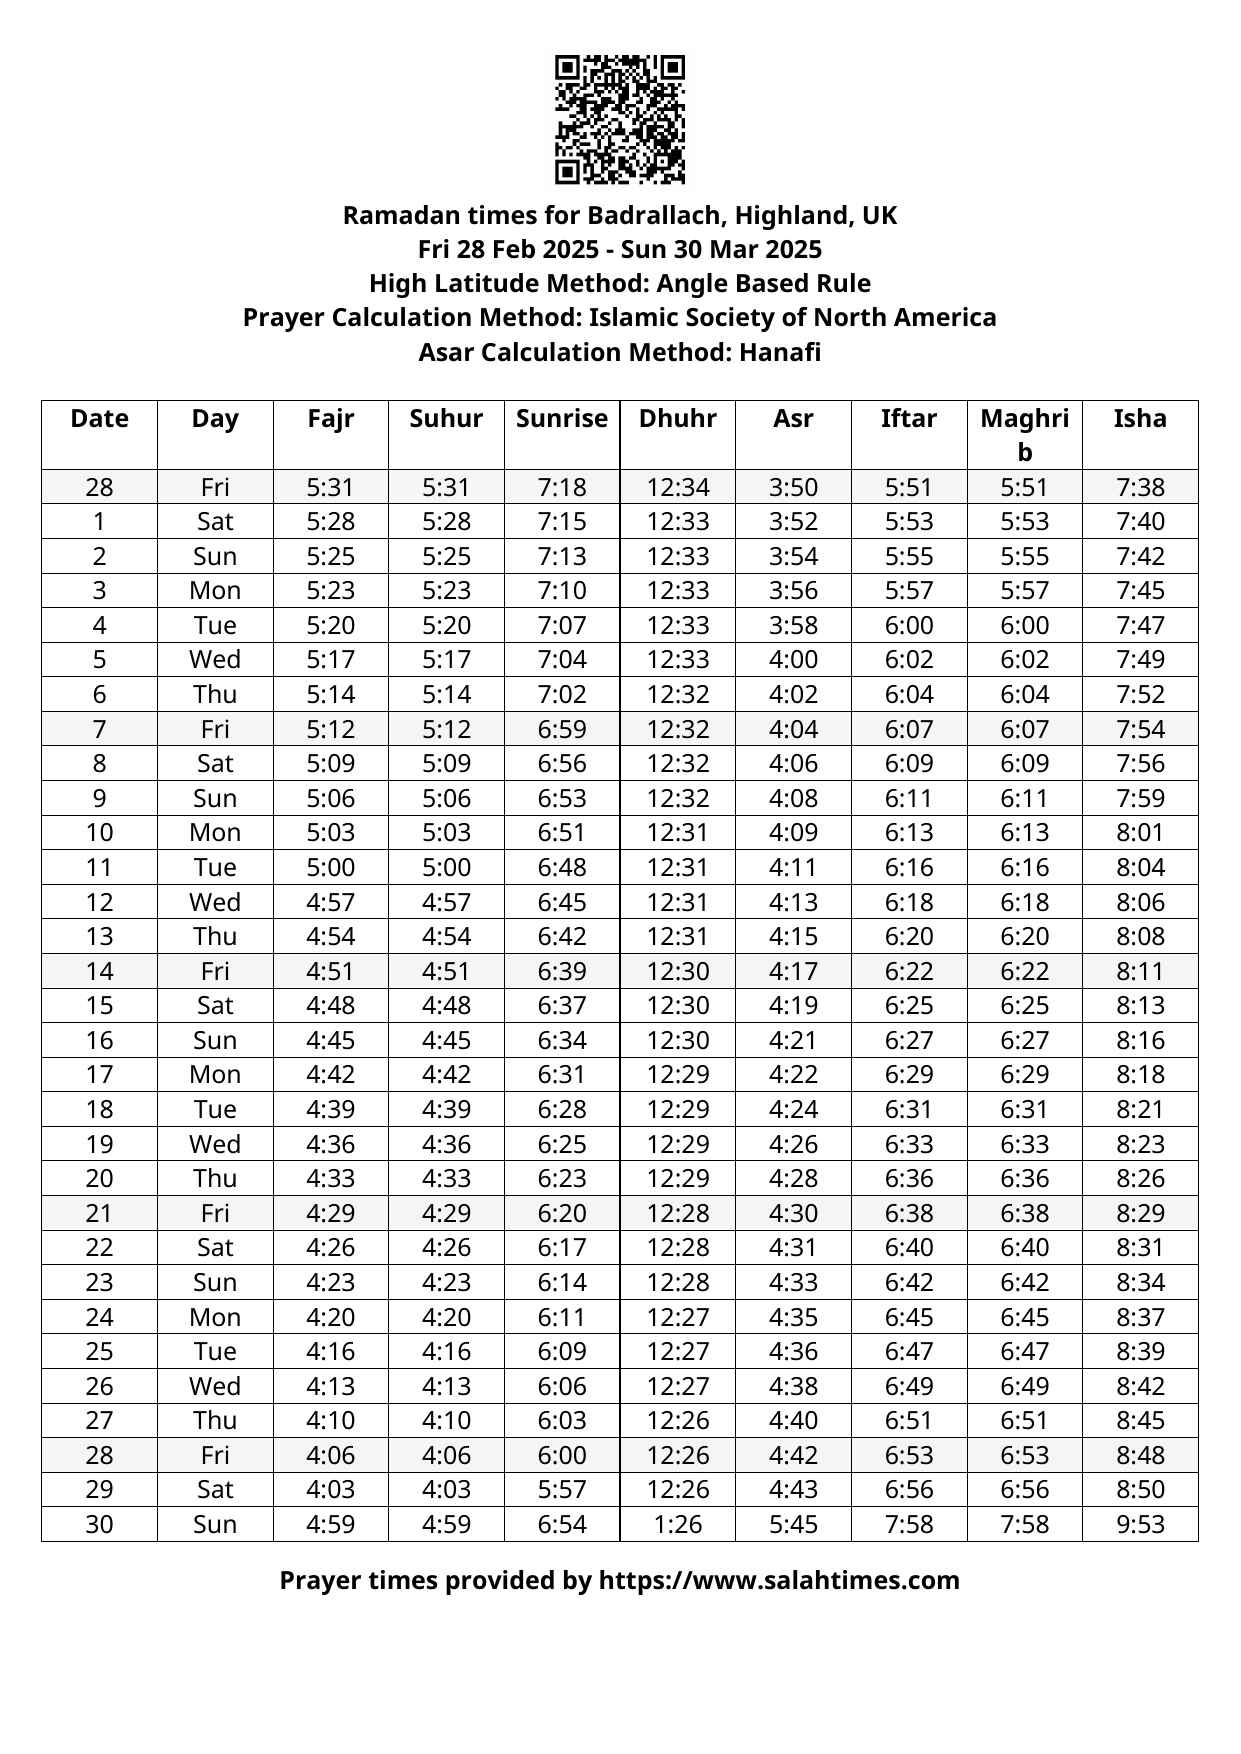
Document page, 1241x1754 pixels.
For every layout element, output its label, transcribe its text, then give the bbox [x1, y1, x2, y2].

table_cell 4:48 [274, 989, 388, 1022]
table_cell 4:42 [274, 1058, 388, 1091]
table_cell 4:06 [274, 1438, 388, 1472]
table_cell 6:11 [505, 1300, 619, 1333]
table_cell 6:25 [968, 989, 1082, 1022]
table_cell 6:56 [968, 1473, 1082, 1506]
table_cell 15 [42, 989, 157, 1022]
table_cell 11 [42, 850, 157, 884]
table_cell 12:26 [621, 1473, 735, 1506]
table_cell 6:04 [968, 677, 1082, 711]
table_cell 4:57 [389, 885, 504, 918]
table_cell 5:12 [389, 712, 504, 745]
table_cell 28 [42, 1438, 157, 1472]
table_cell 4:54 [389, 919, 504, 953]
table_cell 16 [42, 1023, 157, 1057]
table_cell Tue [158, 608, 273, 642]
table_cell 12 [42, 885, 157, 918]
table_cell 6:45 [505, 885, 619, 918]
table_cell Fri [158, 1196, 273, 1229]
table_cell 5:45 [736, 1507, 851, 1541]
table_cell 5:17 [389, 643, 504, 676]
table_cell 3 [42, 574, 157, 607]
table_cell 12:29 [621, 1127, 735, 1160]
table_cell 6:56 [505, 746, 619, 780]
table_cell 6:02 [968, 643, 1082, 676]
table_cell 6:22 [968, 954, 1082, 987]
table_cell 4:48 [389, 989, 504, 1022]
table_cell 6:09 [968, 746, 1082, 780]
table_cell Mon [158, 816, 273, 849]
table_cell 4:03 [274, 1473, 388, 1506]
table_cell 4:19 [736, 989, 851, 1022]
table_cell 6:11 [852, 781, 967, 814]
table_cell 8:39 [1083, 1334, 1198, 1368]
table_cell 5:53 [968, 504, 1082, 538]
table_cell 8:29 [1083, 1196, 1198, 1229]
table_cell 5:12 [274, 712, 388, 745]
table_cell Sat [158, 1231, 273, 1264]
table_cell 4:20 [389, 1300, 504, 1333]
table_cell 5:17 [274, 643, 388, 676]
table_cell Sun [158, 1023, 273, 1057]
table_cell 6:11 [968, 781, 1082, 814]
table_header Asr [736, 401, 851, 469]
table_cell 7:47 [1083, 608, 1198, 642]
table_cell 9:53 [1083, 1507, 1198, 1541]
table_cell 12:30 [621, 954, 735, 987]
table_cell 6:36 [968, 1161, 1082, 1195]
table_cell Sat [158, 746, 273, 780]
table_cell 6 [42, 677, 157, 711]
table_cell 6:07 [968, 712, 1082, 745]
table_cell Thu [158, 1404, 273, 1437]
table_cell 20 [42, 1161, 157, 1195]
table_cell 8:34 [1083, 1265, 1198, 1299]
table_cell 5:28 [274, 504, 388, 538]
table_cell 6:14 [505, 1265, 619, 1299]
table_cell 6:03 [505, 1404, 619, 1437]
table_header Iftar [852, 401, 967, 469]
table_cell 12:32 [621, 746, 735, 780]
table_cell Wed [158, 1369, 273, 1402]
table_cell 2 [42, 539, 157, 572]
table_cell 28 [42, 470, 157, 503]
table_cell 4:43 [736, 1473, 851, 1506]
table_cell 6:53 [505, 781, 619, 814]
table_cell 4:42 [736, 1438, 851, 1472]
table_cell Sat [158, 504, 273, 538]
table_cell 5:06 [389, 781, 504, 814]
table_cell 4:57 [274, 885, 388, 918]
table_cell 12:28 [621, 1265, 735, 1299]
table_cell 6:17 [505, 1231, 619, 1264]
table_cell 7:52 [1083, 677, 1198, 711]
table_cell 13 [42, 919, 157, 953]
table_cell 18 [42, 1092, 157, 1126]
table_cell 4:17 [736, 954, 851, 987]
table_cell 12:29 [621, 1058, 735, 1091]
table_cell 4:51 [389, 954, 504, 987]
table_cell 4:13 [274, 1369, 388, 1402]
table_cell 6:16 [968, 850, 1082, 884]
table_cell 12:30 [621, 1023, 735, 1057]
table_cell 4:22 [736, 1058, 851, 1091]
table_cell 6:20 [968, 919, 1082, 953]
table_cell 8:11 [1083, 954, 1198, 987]
table_cell 4:36 [389, 1127, 504, 1160]
table_cell 4:54 [274, 919, 388, 953]
table_cell 4:04 [736, 712, 851, 745]
table_cell 6:56 [852, 1473, 967, 1506]
table_cell 1 [42, 504, 157, 538]
table_cell 4:33 [274, 1161, 388, 1195]
table_cell 4:03 [389, 1473, 504, 1506]
table_cell 29 [42, 1473, 157, 1506]
table_cell 6:53 [968, 1438, 1082, 1472]
table_cell 8:21 [1083, 1092, 1198, 1126]
table_cell 5:09 [389, 746, 504, 780]
table_cell 6:31 [505, 1058, 619, 1091]
table_cell 4:33 [389, 1161, 504, 1195]
table_cell 6:29 [968, 1058, 1082, 1091]
table_cell 24 [42, 1300, 157, 1333]
table_cell 6:34 [505, 1023, 619, 1057]
table_cell 6:49 [968, 1369, 1082, 1402]
table_cell 5:09 [274, 746, 388, 780]
table_cell 12:27 [621, 1334, 735, 1368]
table_cell 7:02 [505, 677, 619, 711]
table_cell 5:57 [852, 574, 967, 607]
table_cell 12:32 [621, 781, 735, 814]
table_cell 26 [42, 1369, 157, 1402]
table_cell 6:27 [852, 1023, 967, 1057]
table_header Dhuhr [621, 401, 735, 469]
table_header Fajr [274, 401, 388, 469]
table_cell 6:40 [968, 1231, 1082, 1264]
table_cell 4:00 [736, 643, 851, 676]
table_cell 12:29 [621, 1092, 735, 1126]
table_cell 14 [42, 954, 157, 987]
table_cell 8:50 [1083, 1473, 1198, 1506]
table_cell 4:16 [389, 1334, 504, 1368]
table_cell 6:18 [852, 885, 967, 918]
table_cell 7:54 [1083, 712, 1198, 745]
table_header Maghrib [968, 401, 1082, 469]
table_cell 6:09 [852, 746, 967, 780]
table_cell 6:02 [852, 643, 967, 676]
table_cell 12:31 [621, 919, 735, 953]
table_cell Tue [158, 1334, 273, 1368]
table_cell 7:07 [505, 608, 619, 642]
table_cell 8:23 [1083, 1127, 1198, 1160]
table_cell 8:31 [1083, 1231, 1198, 1264]
table_cell 12:33 [621, 574, 735, 607]
table_cell 4:40 [736, 1404, 851, 1437]
table_cell 6:00 [968, 608, 1082, 642]
table_cell 6:06 [505, 1369, 619, 1402]
table_cell 6:36 [852, 1161, 967, 1195]
table_cell Sun [158, 1265, 273, 1299]
table_cell 4:24 [736, 1092, 851, 1126]
table_cell 5:23 [274, 574, 388, 607]
table_cell 4:29 [274, 1196, 388, 1229]
text Fri 28 Feb 2025 - Sun 30 Mar 2025 [42, 232, 1198, 266]
table_cell 4:39 [274, 1092, 388, 1126]
table_cell 4:33 [736, 1265, 851, 1299]
table_cell 4:08 [736, 781, 851, 814]
table_header Isha [1083, 401, 1198, 469]
table_cell Tue [158, 1092, 273, 1126]
table_cell 6:09 [505, 1334, 619, 1368]
table_cell 4:38 [736, 1369, 851, 1402]
table_cell 6:51 [968, 1404, 1082, 1437]
table_cell 7:58 [968, 1507, 1082, 1541]
text Prayer times provided by https://www.salahtimes.com [42, 1563, 1198, 1597]
table_cell 6:48 [505, 850, 619, 884]
table_cell 4:10 [389, 1404, 504, 1437]
table_cell 8:42 [1083, 1369, 1198, 1402]
table_cell 5:14 [389, 677, 504, 711]
table_cell 7:13 [505, 539, 619, 572]
table_cell 4:45 [389, 1023, 504, 1057]
table_cell 12:33 [621, 504, 735, 538]
table_cell 5:55 [968, 539, 1082, 572]
table_cell 6:22 [852, 954, 967, 987]
table_cell 6:42 [505, 919, 619, 953]
table_cell 4:45 [274, 1023, 388, 1057]
table_cell 4:06 [736, 746, 851, 780]
table_cell 8:04 [1083, 850, 1198, 884]
table_cell 5:25 [274, 539, 388, 572]
table_cell 12:30 [621, 989, 735, 1022]
table_cell Mon [158, 1058, 273, 1091]
table_cell 4:36 [274, 1127, 388, 1160]
table_cell 6:31 [968, 1092, 1082, 1126]
table_cell 4:21 [736, 1023, 851, 1057]
table_header Sunrise [505, 401, 619, 469]
table_cell Fri [158, 470, 273, 503]
table_cell 4:35 [736, 1300, 851, 1333]
table_cell 6:23 [505, 1161, 619, 1195]
table_cell 8:08 [1083, 919, 1198, 953]
table_cell 4:36 [736, 1334, 851, 1368]
table_cell Sun [158, 781, 273, 814]
table_cell 4:15 [736, 919, 851, 953]
table_cell Fri [158, 1438, 273, 1472]
table_cell 12:28 [621, 1231, 735, 1264]
table_cell 7:40 [1083, 504, 1198, 538]
table_cell 12:33 [621, 539, 735, 572]
table_cell 4:23 [389, 1265, 504, 1299]
table_cell 6:33 [852, 1127, 967, 1160]
table_cell 6:00 [505, 1438, 619, 1472]
table_cell 4 [42, 608, 157, 642]
table_cell 6:29 [852, 1058, 967, 1091]
table_cell 7:10 [505, 574, 619, 607]
table_cell 4:09 [736, 816, 851, 849]
table_cell 3:58 [736, 608, 851, 642]
table_cell 5:06 [274, 781, 388, 814]
table_cell 6:38 [968, 1196, 1082, 1229]
table_cell 5:03 [274, 816, 388, 849]
table_cell 10 [42, 816, 157, 849]
table_cell 4:11 [736, 850, 851, 884]
table_cell 6:04 [852, 677, 967, 711]
table_cell Sat [158, 1473, 273, 1506]
table_cell 8:18 [1083, 1058, 1198, 1091]
table_cell 7:38 [1083, 470, 1198, 503]
table_cell 6:39 [505, 954, 619, 987]
table_cell 7:18 [505, 470, 619, 503]
table_cell 5:28 [389, 504, 504, 538]
table_cell 1:26 [621, 1507, 735, 1541]
table_cell 27 [42, 1404, 157, 1437]
table_cell 6:49 [852, 1369, 967, 1402]
table_cell 5:31 [389, 470, 504, 503]
table_header Date [42, 401, 157, 469]
table_cell 5:51 [968, 470, 1082, 503]
table_cell 8:16 [1083, 1023, 1198, 1057]
table_cell 8:45 [1083, 1404, 1198, 1437]
table_cell 7:56 [1083, 746, 1198, 780]
table_cell 4:39 [389, 1092, 504, 1126]
table_cell 4:16 [274, 1334, 388, 1368]
table_cell 6:59 [505, 712, 619, 745]
table_cell 4:29 [389, 1196, 504, 1229]
table_cell 8:37 [1083, 1300, 1198, 1333]
table_cell 3:50 [736, 470, 851, 503]
table_cell 4:13 [389, 1369, 504, 1402]
table_cell 12:32 [621, 712, 735, 745]
table_cell 4:06 [389, 1438, 504, 1472]
table_cell Wed [158, 1127, 273, 1160]
table_cell 4:51 [274, 954, 388, 987]
table_cell 6:28 [505, 1092, 619, 1126]
table_cell 6:33 [968, 1127, 1082, 1160]
table_cell 6:25 [505, 1127, 619, 1160]
table_cell 12:32 [621, 677, 735, 711]
table_cell 12:26 [621, 1438, 735, 1472]
table_cell 6:51 [505, 816, 619, 849]
table_cell 12:31 [621, 885, 735, 918]
table_cell Wed [158, 643, 273, 676]
table_cell 8:01 [1083, 816, 1198, 849]
table_cell 6:47 [968, 1334, 1082, 1368]
table_cell 4:30 [736, 1196, 851, 1229]
table_cell 7:59 [1083, 781, 1198, 814]
table_cell Sat [158, 989, 273, 1022]
table_cell 6:42 [968, 1265, 1082, 1299]
table_cell 12:33 [621, 608, 735, 642]
table_cell 6:51 [852, 1404, 967, 1437]
table_cell Wed [158, 885, 273, 918]
table_cell 4:23 [274, 1265, 388, 1299]
table_cell 7:42 [1083, 539, 1198, 572]
table_cell 6:20 [505, 1196, 619, 1229]
table_cell 12:33 [621, 643, 735, 676]
table_cell 5 [42, 643, 157, 676]
table_cell Thu [158, 919, 273, 953]
table_cell Fri [158, 712, 273, 745]
table_cell 4:26 [389, 1231, 504, 1264]
table_cell 4:42 [389, 1058, 504, 1091]
table_cell 5:23 [389, 574, 504, 607]
table_cell 6:45 [968, 1300, 1082, 1333]
table_cell 6:42 [852, 1265, 967, 1299]
table_cell 12:31 [621, 816, 735, 849]
table_cell 6:13 [852, 816, 967, 849]
table_cell 5:03 [389, 816, 504, 849]
table_cell 7:15 [505, 504, 619, 538]
table_cell 6:47 [852, 1334, 967, 1368]
table_cell Thu [158, 1161, 273, 1195]
table_cell 25 [42, 1334, 157, 1368]
table_cell 4:20 [274, 1300, 388, 1333]
table_cell 5:51 [852, 470, 967, 503]
table_cell 4:02 [736, 677, 851, 711]
table_cell 5:57 [968, 574, 1082, 607]
table_cell Tue [158, 850, 273, 884]
table_cell 6:25 [852, 989, 967, 1022]
table_cell 5:55 [852, 539, 967, 572]
table_cell 4:26 [736, 1127, 851, 1160]
table_cell 5:31 [274, 470, 388, 503]
table_cell 12:27 [621, 1369, 735, 1402]
table_cell 4:59 [274, 1507, 388, 1541]
table_cell Sun [158, 539, 273, 572]
table_cell 5:25 [389, 539, 504, 572]
table_cell 4:10 [274, 1404, 388, 1437]
picture [542, 41, 699, 198]
table_cell Thu [158, 677, 273, 711]
table_header Suhur [389, 401, 504, 469]
table_cell 5:20 [389, 608, 504, 642]
table_cell 19 [42, 1127, 157, 1160]
table_cell 7 [42, 712, 157, 745]
table_cell 3:54 [736, 539, 851, 572]
table_cell 6:16 [852, 850, 967, 884]
table_cell 5:00 [389, 850, 504, 884]
text Asar Calculation Method: Hanafi [42, 334, 1198, 368]
text Ramadan times for Badrallach, Highland, UK [42, 198, 1198, 232]
text Prayer Calculation Method: Islamic Society of North America [42, 300, 1198, 334]
table_cell 7:49 [1083, 643, 1198, 676]
table_cell 4:13 [736, 885, 851, 918]
table_cell 17 [42, 1058, 157, 1091]
table_cell 4:28 [736, 1161, 851, 1195]
table_cell 7:45 [1083, 574, 1198, 607]
table_cell 6:31 [852, 1092, 967, 1126]
table_cell 6:37 [505, 989, 619, 1022]
table_cell 6:45 [852, 1300, 967, 1333]
text High Latitude Method: Angle Based Rule [42, 266, 1198, 300]
table_cell 7:58 [852, 1507, 967, 1541]
table_cell 6:38 [852, 1196, 967, 1229]
table_cell 12:26 [621, 1404, 735, 1437]
table_cell 7:04 [505, 643, 619, 676]
table_cell 12:31 [621, 850, 735, 884]
table_cell 4:31 [736, 1231, 851, 1264]
table_cell 6:18 [968, 885, 1082, 918]
table_cell 6:53 [852, 1438, 967, 1472]
table_cell 12:34 [621, 470, 735, 503]
table_cell 8:06 [1083, 885, 1198, 918]
table_cell 6:07 [852, 712, 967, 745]
table_cell Mon [158, 574, 273, 607]
table_cell 3:56 [736, 574, 851, 607]
table_cell 5:20 [274, 608, 388, 642]
table_cell 6:00 [852, 608, 967, 642]
table_cell 6:20 [852, 919, 967, 953]
table_cell 8:48 [1083, 1438, 1198, 1472]
table_cell Fri [158, 954, 273, 987]
table_cell 8:13 [1083, 989, 1198, 1022]
table_cell Mon [158, 1300, 273, 1333]
table_cell 12:29 [621, 1161, 735, 1195]
table_cell 23 [42, 1265, 157, 1299]
table_cell 9 [42, 781, 157, 814]
table_cell 5:14 [274, 677, 388, 711]
table_cell 12:28 [621, 1196, 735, 1229]
table_header Day [158, 401, 273, 469]
table_cell 4:26 [274, 1231, 388, 1264]
table_cell 6:54 [505, 1507, 619, 1541]
table_cell 8 [42, 746, 157, 780]
table_cell 5:00 [274, 850, 388, 884]
table_cell 22 [42, 1231, 157, 1264]
table_cell 12:27 [621, 1300, 735, 1333]
table_cell 30 [42, 1507, 157, 1541]
table_cell 5:57 [505, 1473, 619, 1506]
table_cell 3:52 [736, 504, 851, 538]
table_cell Sun [158, 1507, 273, 1541]
table_cell 6:40 [852, 1231, 967, 1264]
table_cell 8:26 [1083, 1161, 1198, 1195]
table_cell 6:13 [968, 816, 1082, 849]
table_cell 6:27 [968, 1023, 1082, 1057]
table_cell 5:53 [852, 504, 967, 538]
table_cell 4:59 [389, 1507, 504, 1541]
table_cell 21 [42, 1196, 157, 1229]
